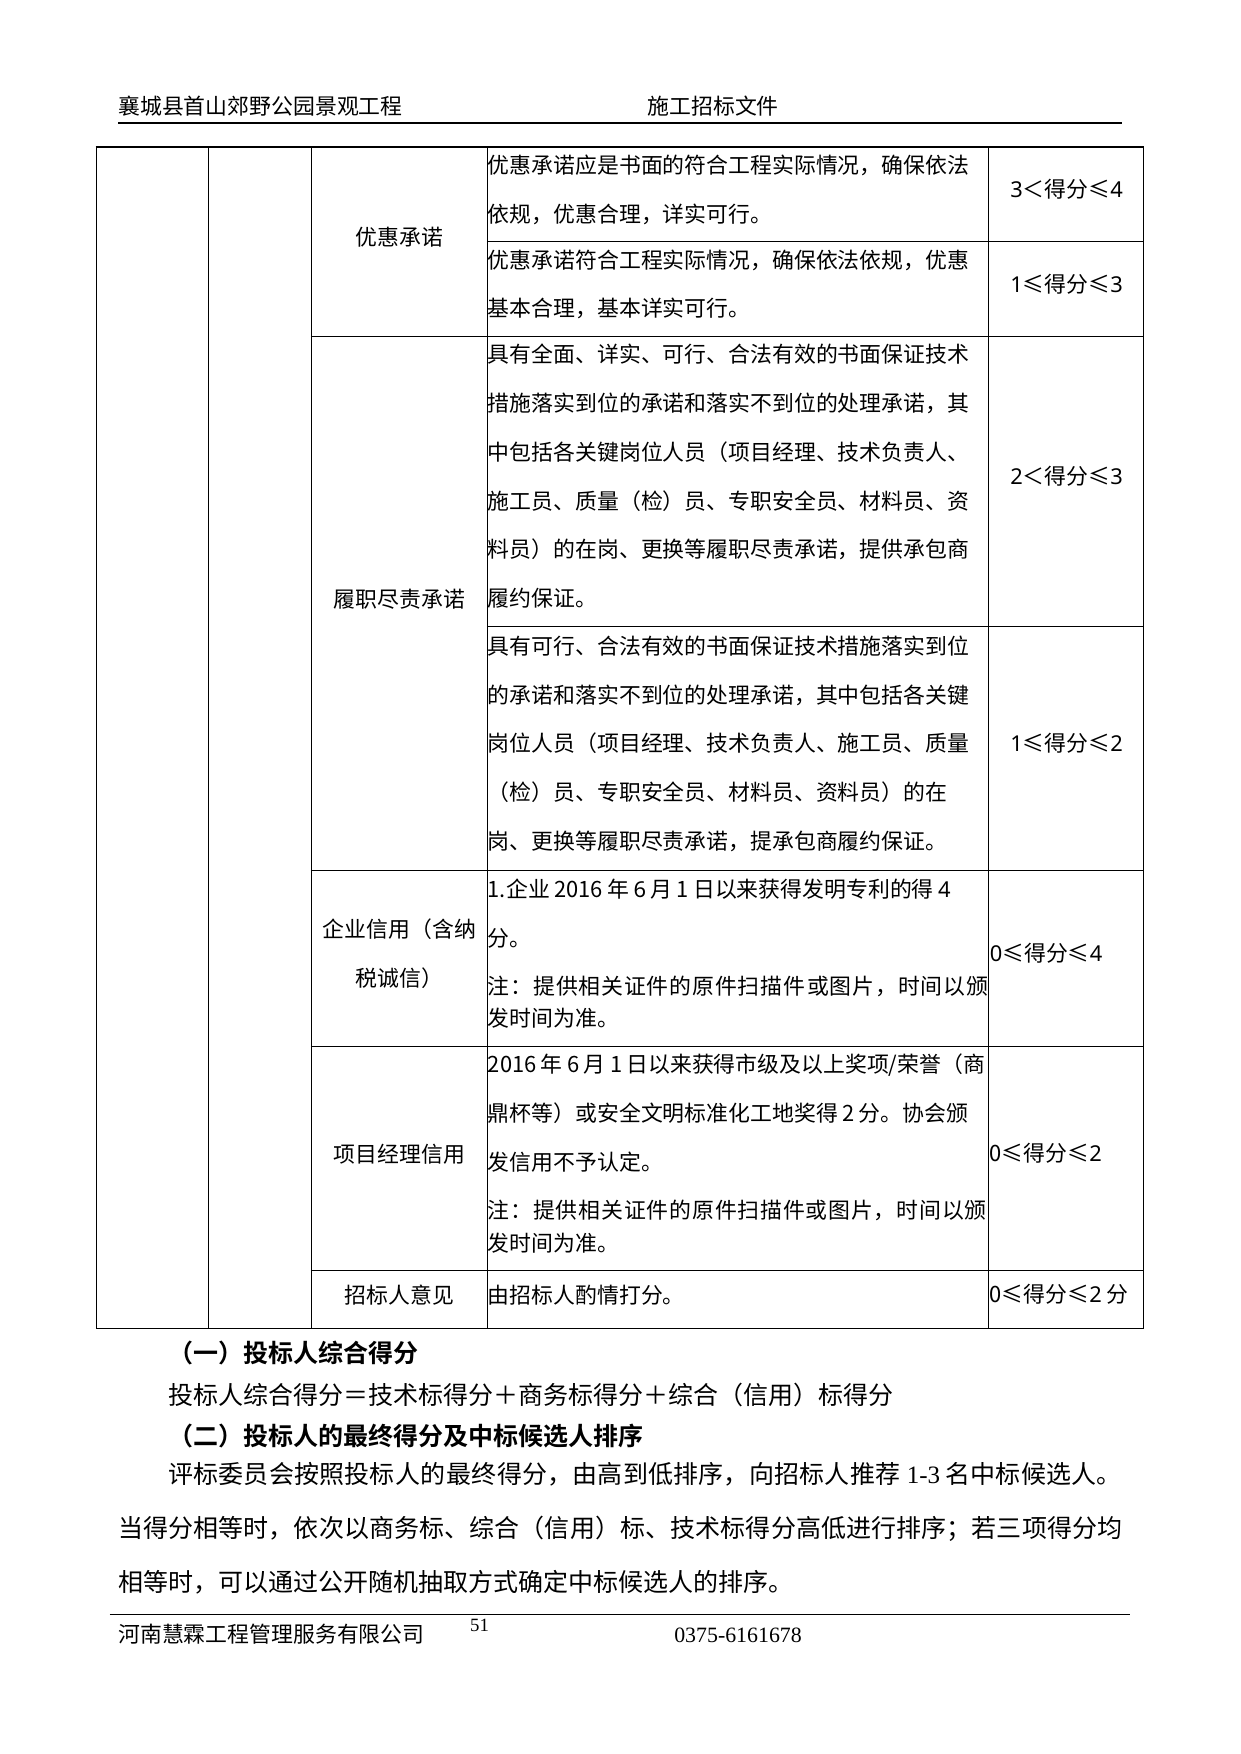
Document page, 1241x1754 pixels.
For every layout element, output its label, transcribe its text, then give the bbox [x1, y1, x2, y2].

table_cell 具有可行、合法有效的书面保证技术措施落实到位的承诺和落实不到位的处理承诺，其中包括各关键岗位人员（项目经理、技术负责人、施工员、质量（检）员、专职安全员、材料员、资料员）的在岗、更换等履职尽责承诺，提承包商履约保证。 [488, 627, 988, 870]
table_cell 企业信用（含纳税诚信） [312, 871, 487, 1046]
text 评标委员会按照投标人的最终得分，由高到低排序，向招标人推荐1-3名中标候选人。当得分相等时，依次以商务标、综合（信用）标、技术标得分高低进行排序；若三项得分均相等时，可以通过公开随机抽取方式确定中标候选人的排序。 [118, 1454, 1122, 1599]
text （一）投标人综合得分 [118, 1329, 1122, 1371]
table_cell 履职尽责承诺 [312, 337, 487, 870]
table_cell 招标人意见 [312, 1271, 487, 1328]
table_cell 项目经理信用 [312, 1047, 487, 1270]
table_cell 优惠承诺应是书面的符合工程实际情况，确保依法依规，优惠合理，详实可行。 [488, 148, 988, 241]
table_cell 3＜得分≤4 [989, 148, 1143, 241]
table_cell 2016年6月1日以来获得市级及以上奖项/荣誉（商鼎杯等）或安全文明标准化工地奖得2分。协会颁发信用不予认定。 注：提供相关证件的原件扫描件或图片，时间以颁发时间为准。 [488, 1047, 988, 1270]
table_cell 具有全面、详实、可行、合法有效的书面保证技术措施落实到位的承诺和落实不到位的处理承诺，其中包括各关键岗位人员（项目经理、技术负责人、施工员、质量（检）员、专职安全员、材料员、资料员）的在岗、更换等履职尽责承诺，提供承包商履约保证。 [488, 337, 988, 626]
table_cell 2＜得分≤3 [989, 337, 1143, 626]
table_cell 0≤得分≤2 [989, 1047, 1143, 1270]
table_cell 由招标人酌情打分。 [488, 1271, 988, 1328]
table_cell 优惠承诺 [312, 148, 487, 336]
table_cell 1≤得分≤3 [989, 242, 1143, 336]
text 投标人综合得分＝技术标得分＋商务标得分＋综合（信用）标得分 [118, 1371, 1122, 1412]
table_cell 1.企业2016年6月1日以来获得发明专利的得4分。 注：提供相关证件的原件扫描件或图片，时间以颁发时间为准。 [488, 871, 988, 1046]
text （二）投标人的最终得分及中标候选人排序 [118, 1412, 1122, 1454]
table_cell 优惠承诺符合工程实际情况，确保依法依规，优惠基本合理，基本详实可行。 [488, 242, 988, 336]
table_cell 0≤得分≤4 [989, 871, 1143, 1046]
table_cell 0≤得分≤2分 [989, 1271, 1143, 1328]
table_cell 1≤得分≤2 [989, 627, 1143, 870]
